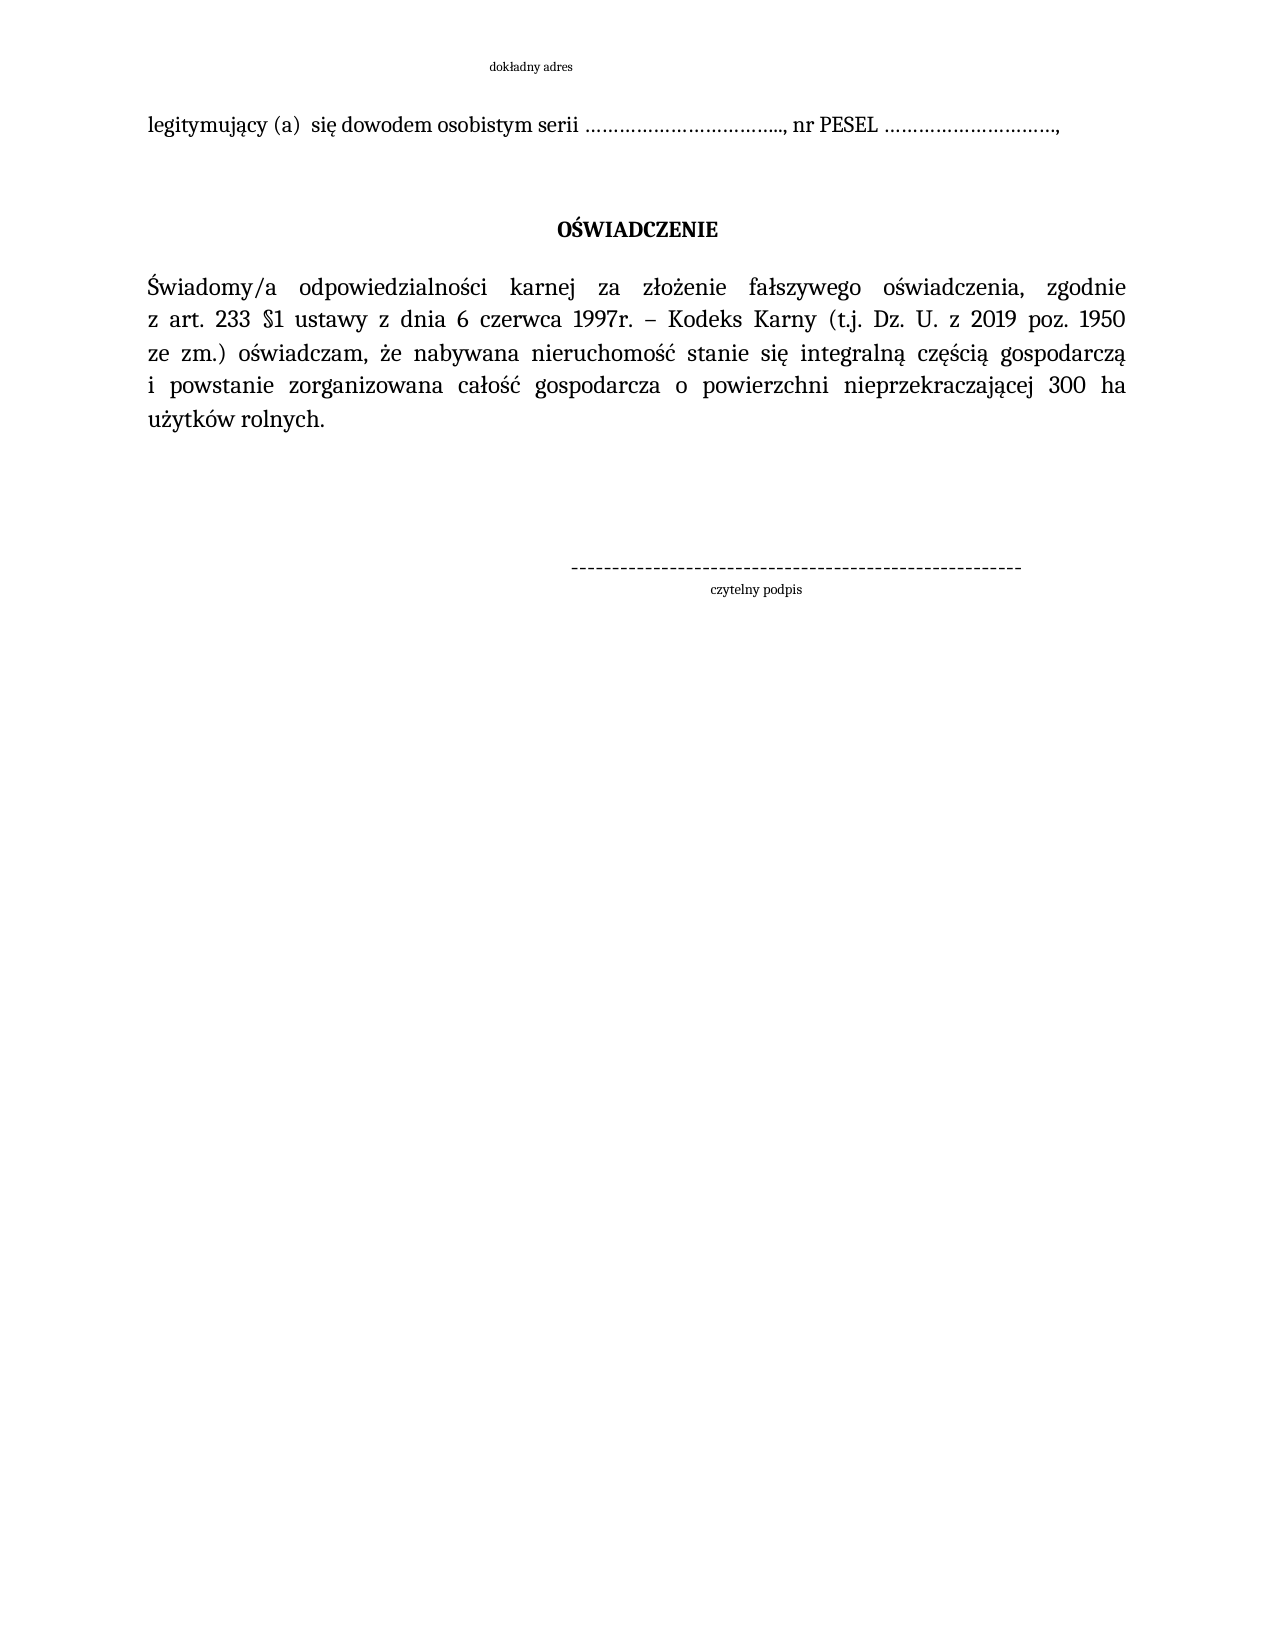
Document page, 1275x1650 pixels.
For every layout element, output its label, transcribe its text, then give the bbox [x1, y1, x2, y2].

text legitymujący (a) się dowodem osobistym serii …………………………….., nr PESEL …………………………, [148, 112, 1127, 138]
text dokładny adres [148, 59, 1127, 86]
text Świadomy/a odpowiedzialności karnej za złożenie fałszywego oświadczenia, zgodnie z art. 233 §1 ustawy z dnia 6 czerwca 1997r. – Kodeks Karny (t.j. Dz. U. z 2019 poz. 1950 ze zm.) oświadczam, że nabywana nieruchomość stanie się integralną częścią gospodarczą i powstanie zorganizowana całość gospodarcza o powierzchni nieprzekraczającej 300 ha użytków rolnych. [148, 272, 1127, 433]
text ------------------------------------------------------- [148, 552, 1127, 581]
text OŚWIADCZENIE [148, 217, 1127, 244]
text czytelny podpis [148, 581, 1127, 610]
